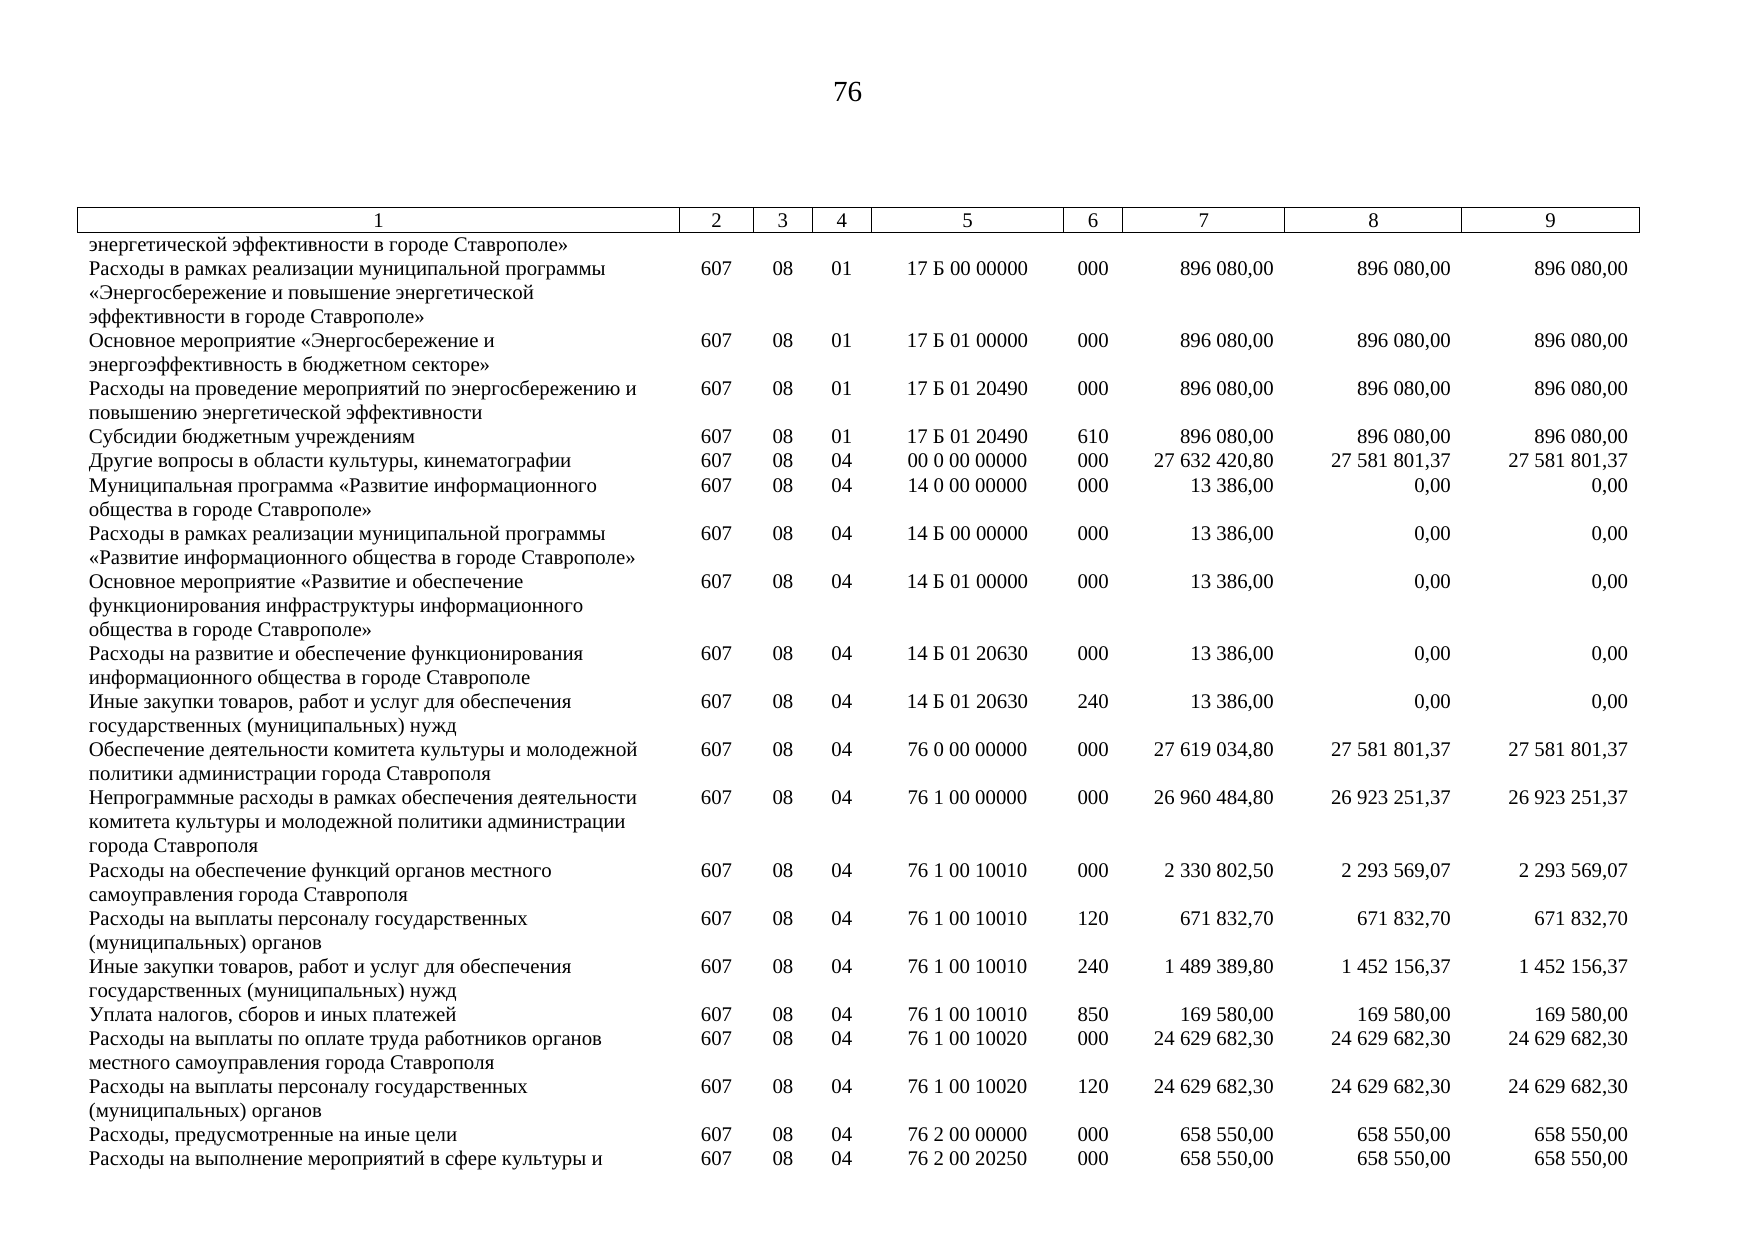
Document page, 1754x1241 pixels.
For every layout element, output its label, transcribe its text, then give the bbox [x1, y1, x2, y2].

table_header 4 [813, 208, 871, 232]
table_header 3 [754, 208, 812, 232]
table_header 7 [1123, 208, 1284, 232]
table_header 5 [872, 208, 1063, 232]
table_header 9 [1462, 208, 1639, 232]
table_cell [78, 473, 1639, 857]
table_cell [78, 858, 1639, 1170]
table_header 1 [78, 208, 679, 232]
table_header 6 [1064, 208, 1122, 232]
table_header 2 [680, 208, 753, 232]
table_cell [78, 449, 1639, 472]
table_header 8 [1285, 208, 1461, 232]
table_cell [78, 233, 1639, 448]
